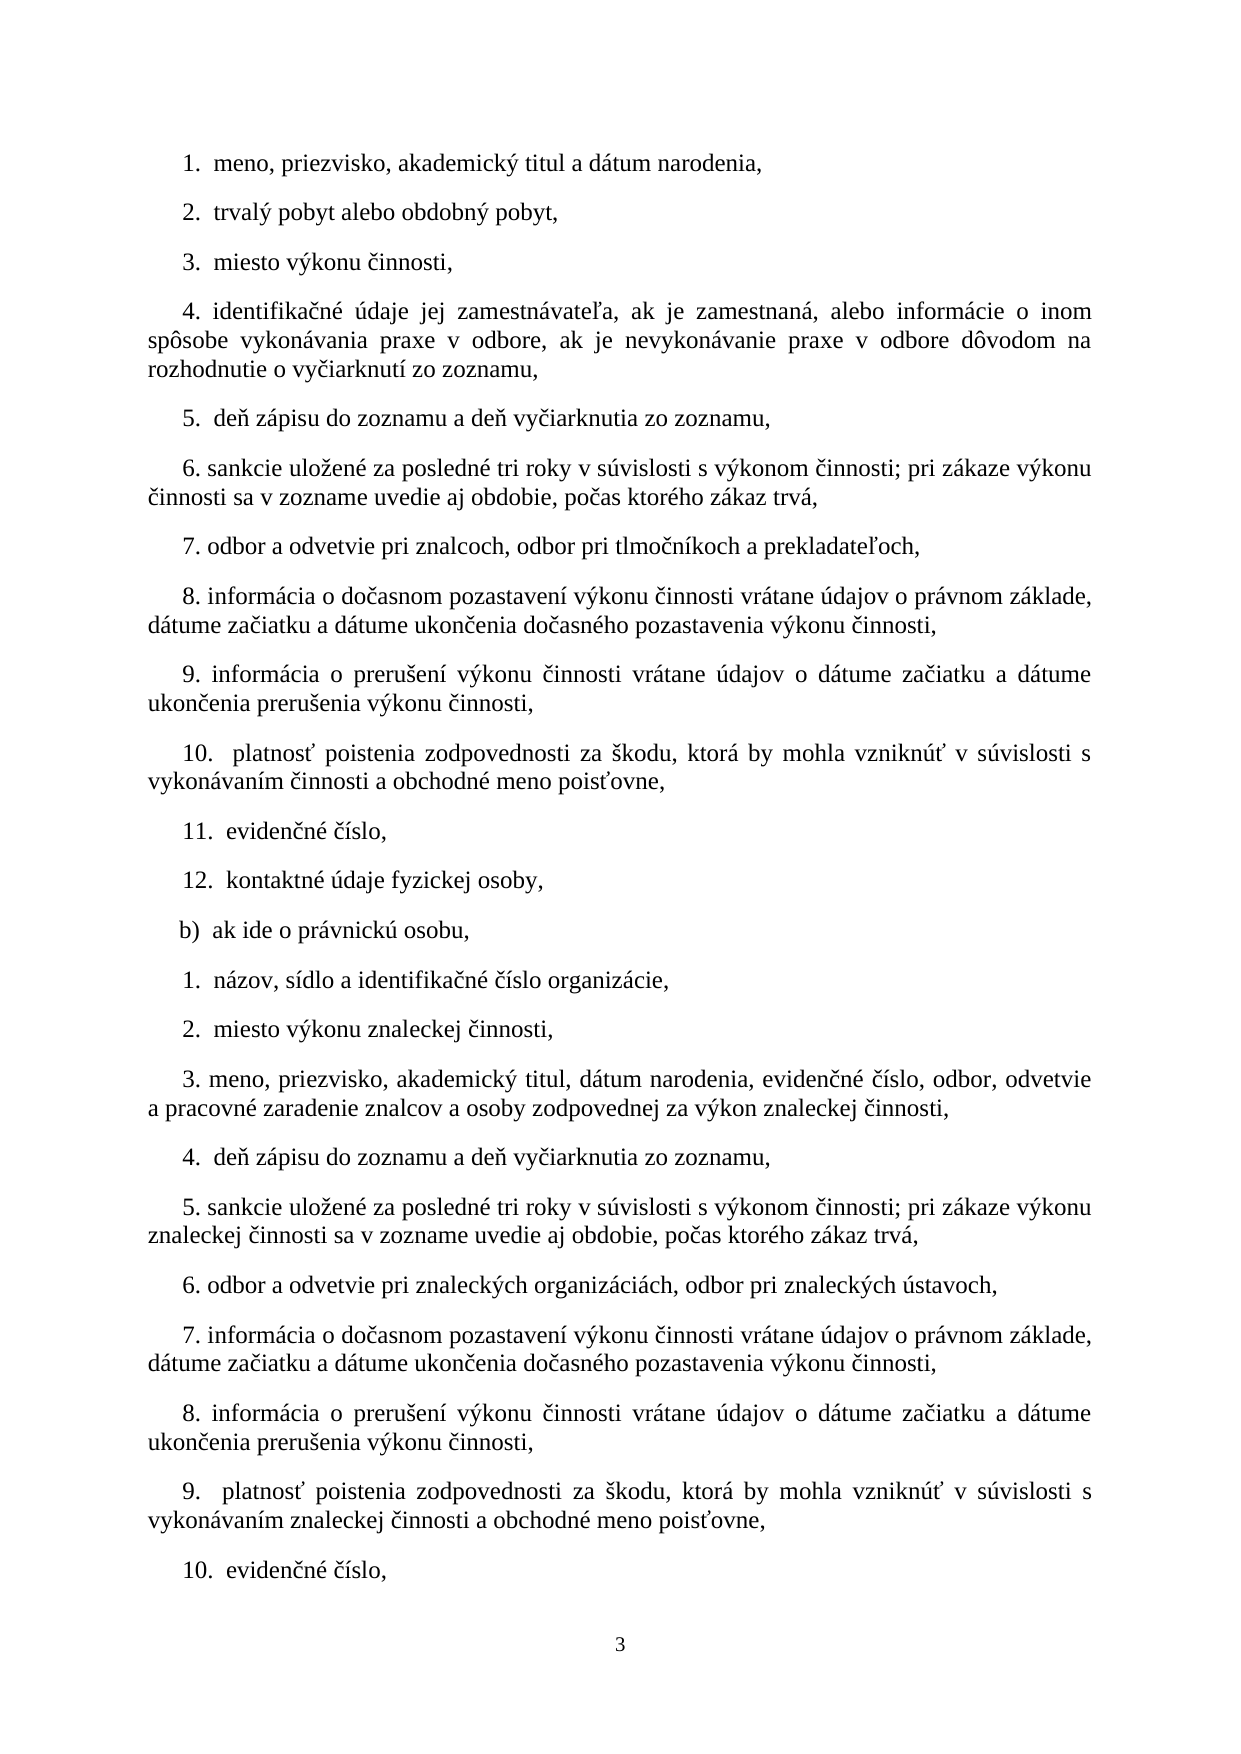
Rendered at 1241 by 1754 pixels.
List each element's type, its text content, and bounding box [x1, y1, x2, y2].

text 2. miesto výkonu znaleckej činnosti, [148, 1014, 1093, 1043]
text 5. sankcie uložené za posledné tri roky v súvislosti s výkonom činnosti; pri zákaze výkonu znaleckej činnosti sa v zozname uvedie aj obdobie, počas ktorého zákaz trvá, [148, 1192, 1093, 1249]
text 4. identifikačné údaje jej zamestnávateľa, ak je zamestnaná, alebo informácie o inom spôsobe vykonávania praxe v odbore, ak je nevykonávanie praxe v odbore dôvodom na rozhodnutie o vyčiarknutí zo zoznamu, [148, 296, 1093, 383]
text 8. informácia o dočasnom pozastavení výkonu činnosti vrátane údajov o právnom základe, dátume začiatku a dátume ukončenia dočasného pozastavenia výkonu činnosti, [148, 581, 1093, 638]
text 5. deň zápisu do zoznamu a deň vyčiarknutia zo zoznamu, [148, 403, 1093, 432]
text 3. meno, priezvisko, akademický titul, dátum narodenia, evidenčné číslo, odbor, odvetvie a pracovné zaradenie znalcov a osoby zodpovednej za výkon znaleckej činnosti, [148, 1064, 1093, 1121]
text 9. platnosť poistenia zodpovednosti za škodu, ktorá by mohla vzniknúť v súvislosti s vykonávaním znaleckej činnosti a obchodné meno poisťovne, [148, 1476, 1093, 1534]
text 7. odbor a odvetvie pri znalcoch, odbor pri tlmočníkoch a prekladateľoch, [148, 531, 1093, 560]
text 10. platnosť poistenia zodpovednosti za škodu, ktorá by mohla vzniknúť v súvislosti s vykonávaním činnosti a obchodné meno poisťovne, [148, 738, 1093, 795]
text 6. sankcie uložené za posledné tri roky v súvislosti s výkonom činnosti; pri zákaze výkonu činnosti sa v zozname uvedie aj obdobie, počas ktorého zákaz trvá, [148, 453, 1093, 511]
text 4. deň zápisu do zoznamu a deň vyčiarknutia zo zoznamu, [148, 1142, 1093, 1171]
text 1. meno, priezvisko, akademický titul a dátum narodenia, [148, 148, 1093, 176]
text 6. odbor a odvetvie pri znaleckých organizáciách, odbor pri znaleckých ústavoch, [148, 1270, 1093, 1299]
text 12. kontaktné údaje fyzickej osoby, [148, 866, 1093, 894]
text 8. informácia o prerušení výkonu činnosti vrátane údajov o dátume začiatku a dátume ukončenia prerušenia výkonu činnosti, [148, 1398, 1093, 1456]
text 9. informácia o prerušení výkonu činnosti vrátane údajov o dátume začiatku a dátume ukončenia prerušenia výkonu činnosti, [148, 659, 1093, 717]
text 2. trvalý pobyt alebo obdobný pobyt, [148, 197, 1093, 226]
text 10. evidenčné číslo, [148, 1555, 1093, 1583]
text b) ak ide o právnickú osobu, [148, 915, 1093, 944]
text 3. miesto výkonu činnosti, [148, 247, 1093, 276]
text 1. názov, sídlo a identifikačné číslo organizácie, [148, 965, 1093, 993]
text 11. evidenčné číslo, [148, 816, 1093, 845]
text 7. informácia o dočasnom pozastavení výkonu činnosti vrátane údajov o právnom základe, dátume začiatku a dátume ukončenia dočasného pozastavenia výkonu činnosti, [148, 1320, 1093, 1377]
